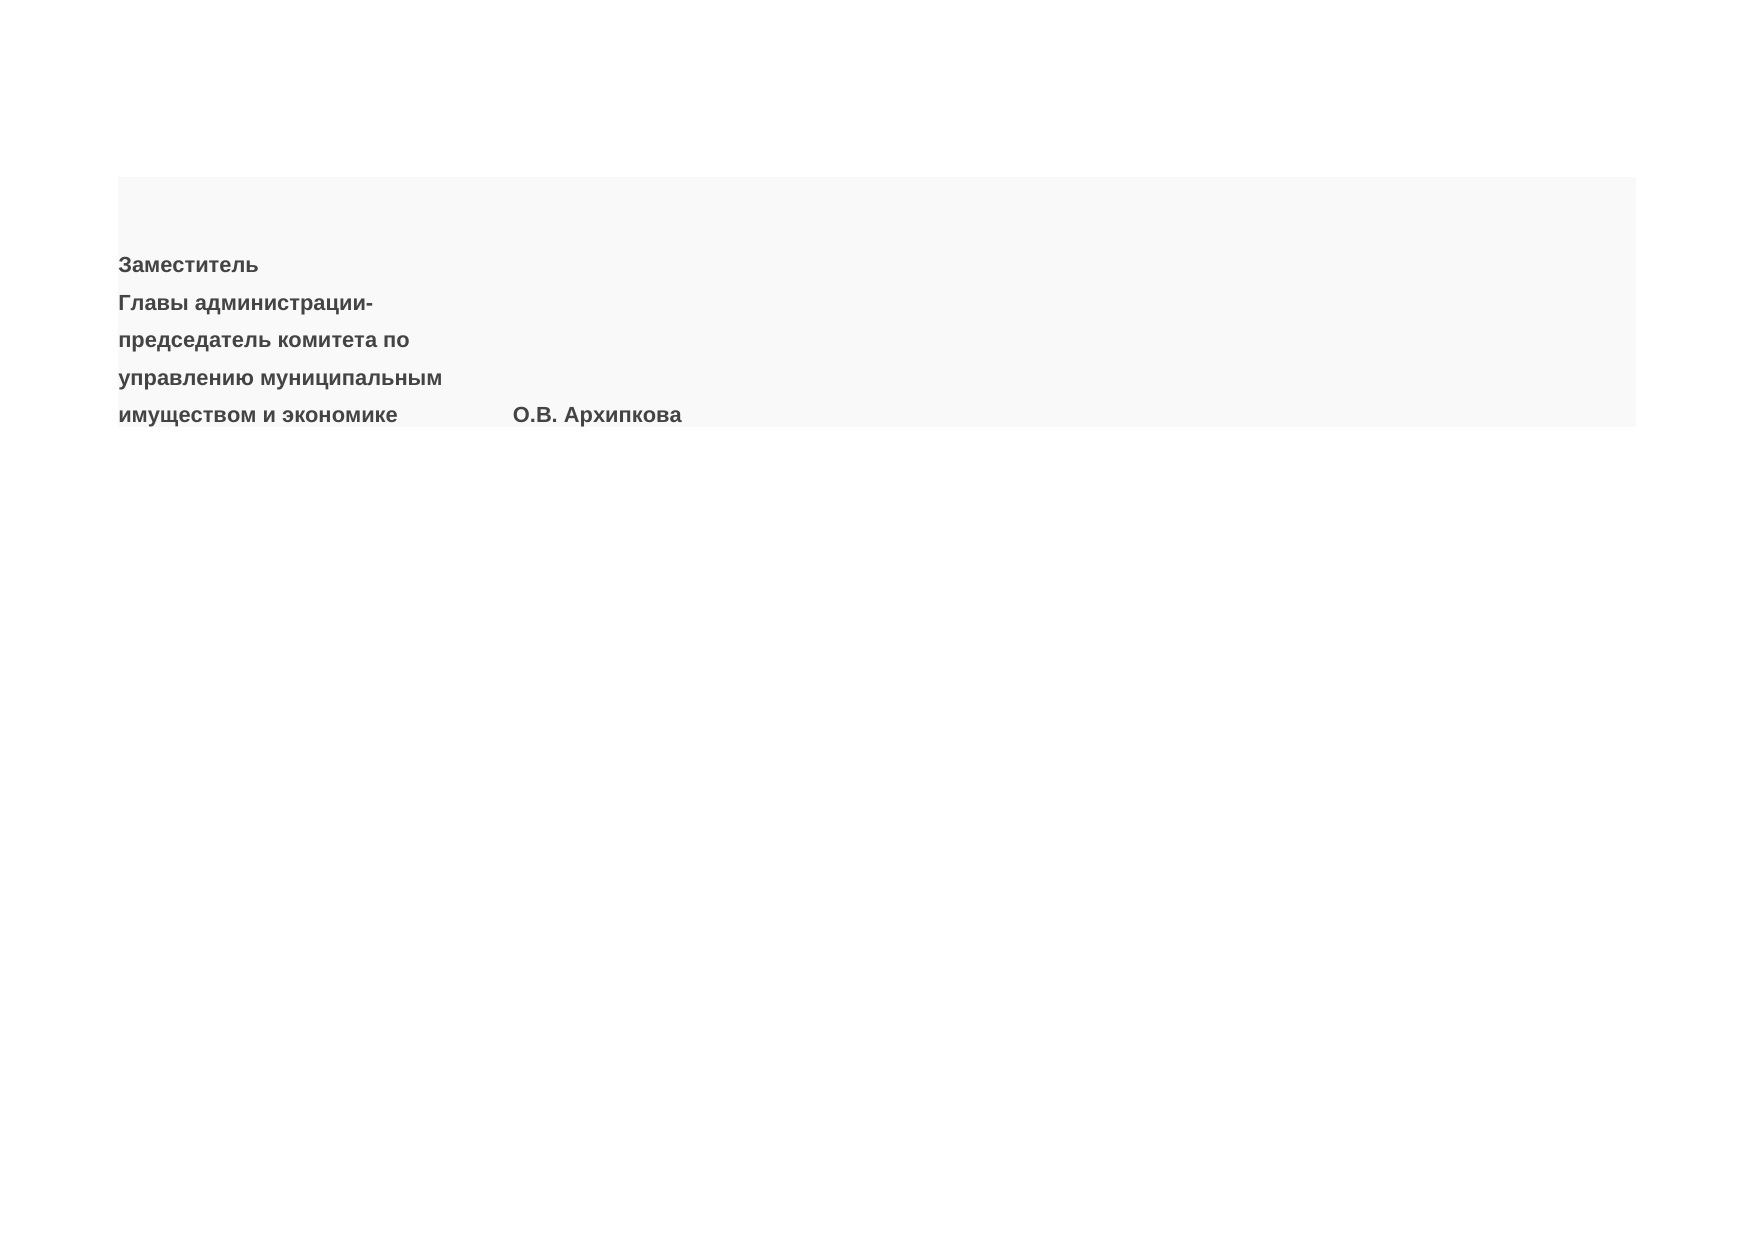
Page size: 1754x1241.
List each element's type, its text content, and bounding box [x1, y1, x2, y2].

text Заместитель [118, 240, 1636, 277]
text управлению муниципальным [118, 352, 1636, 390]
text имуществом и экономике О.В. Архипкова [118, 390, 1636, 427]
text председатель комитета по [118, 315, 1636, 352]
text Главы администрации- [118, 277, 1636, 315]
